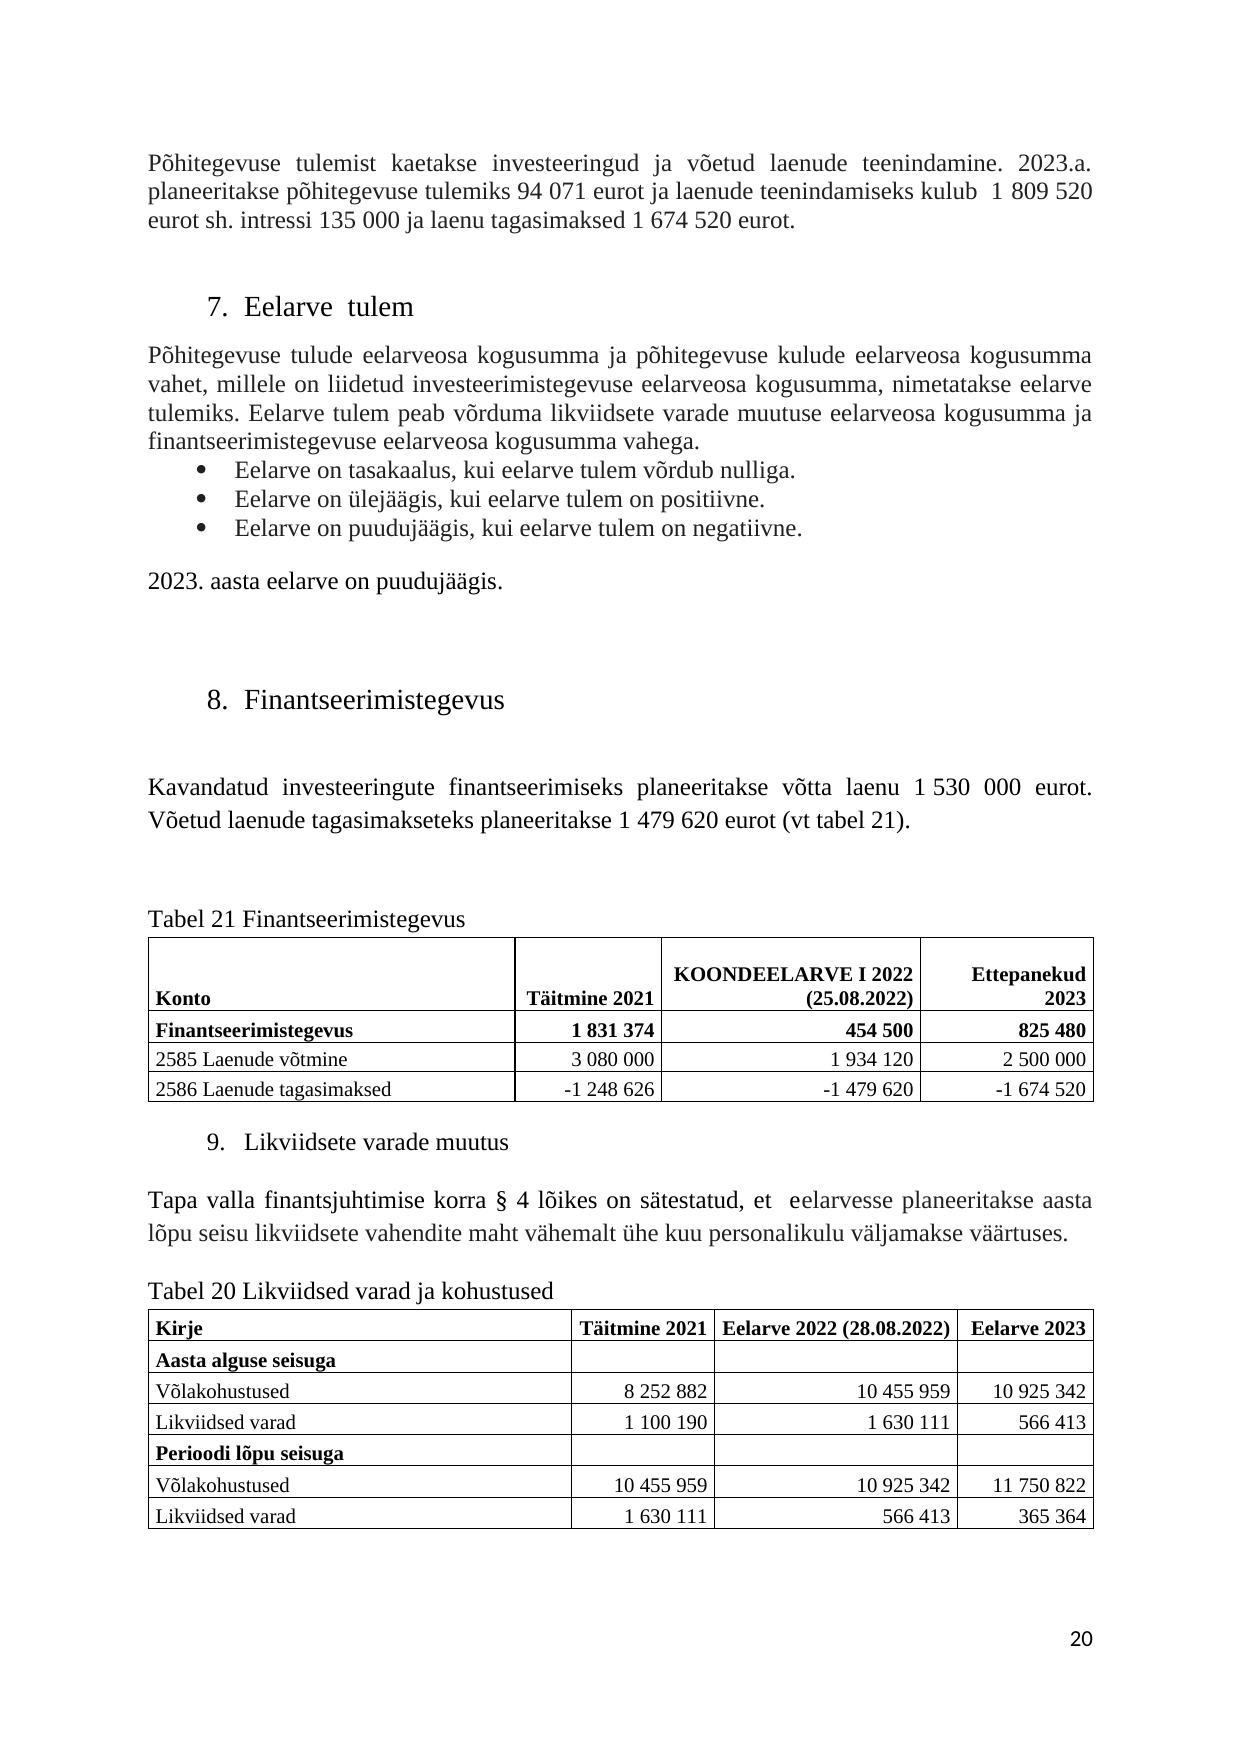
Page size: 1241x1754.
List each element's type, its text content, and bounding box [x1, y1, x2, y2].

text Põhitegevuse tulude eelarveosa kogusumma ja põhitegevuse kulude eelarveosa kogusumma vahet, millele on liidetud investeerimistegevuse eelarveosa kogusumma, nimetatakse eelarve tulemiks. Eelarve tulem peab võrduma likviidsete varade muutuse eelarveosa kogusumma ja finantseerimistegevuse eelarveosa kogusumma vahega. [148, 340, 1093, 455]
table_cell 10 925 342 [958, 1373, 1093, 1403]
table_cell Aasta alguse seisuga [149, 1341, 571, 1372]
table_cell -1 674 520 [921, 1072, 1093, 1101]
subtitle Finantseerimistegevus [207, 682, 1093, 716]
table_cell 10 455 959 [572, 1466, 714, 1497]
table_header KOONDEELARVE I 2022 (25.08.2022) [662, 938, 920, 1010]
table_header Ettepanekud 2023 [921, 938, 1093, 1010]
list Eelarve on tasakaalus, kui eelarve tulem võrdub nulliga. [197, 455, 1093, 484]
table_header Täitmine 2021 [572, 1310, 714, 1340]
subtitle Likviidsete varade muutus [207, 1127, 1093, 1156]
subtitle Eelarve tulem [207, 289, 1093, 323]
table_cell -1 248 626 [516, 1072, 661, 1101]
table_cell Perioodi lõpu seisuga [149, 1435, 571, 1465]
text Kavandatud investeeringute finantseerimiseks planeeritakse võtta laenu 1 530 000 eurot. Võetud laenude tagasimakseteks planeeritakse 1 479 620 eurot (vt tabel 21). [148, 772, 1093, 834]
text Põhitegevuse tulemist kaetakse investeeringud ja võetud laenude teenindamine. 2023.a. planeeritakse põhitegevuse tulemiks 94 071 eurot ja laenude teenindamiseks kulub 1 809 520 eurot sh. intressi 135 000 ja laenu tagasimaksed 1 674 520 eurot. [148, 148, 1093, 234]
table_cell Võlakohustused [149, 1466, 571, 1497]
table_header Täitmine 2021 [516, 938, 661, 1010]
text Tapa valla finantsjuhtimise korra § 4 lõikes on sätestatud, et eelarvesse planeeritakse aasta lõpu seisu likviidsete vahendite maht vähemalt ühe kuu personalikulu väljamakse väärtuses. [148, 1185, 1093, 1247]
table_cell 2586 Laenude tagasimaksed [149, 1072, 514, 1101]
table_header Eelarve 2022 (28.08.2022) [715, 1310, 957, 1340]
table_cell Likviidsed varad [149, 1498, 571, 1528]
table_cell 1 630 111 [715, 1404, 957, 1434]
text 2023. aasta eelarve on puudujäägis. [148, 566, 1093, 595]
table_cell 8 252 882 [572, 1373, 714, 1403]
table_cell 10 925 342 [715, 1466, 957, 1497]
table_cell 1 630 111 [572, 1498, 714, 1528]
table_cell 2 500 000 [921, 1043, 1093, 1071]
table_cell Võlakohustused [149, 1373, 571, 1403]
table_cell 566 413 [958, 1404, 1093, 1434]
table_cell [572, 1435, 714, 1465]
table_cell [958, 1435, 1093, 1465]
table_cell Finantseerimistegevus [149, 1011, 514, 1042]
table_cell 11 750 822 [958, 1466, 1093, 1497]
table_cell 566 413 [715, 1498, 957, 1528]
table_header Eelarve 2023 [958, 1310, 1093, 1340]
table_cell 1 100 190 [572, 1404, 714, 1434]
table_header Konto [149, 938, 514, 1010]
table_cell 1 831 374 [516, 1011, 661, 1042]
table_cell 1 934 120 [662, 1043, 920, 1071]
table_cell [572, 1341, 714, 1372]
table_cell 454 500 [662, 1011, 920, 1042]
table_cell [715, 1341, 957, 1372]
table_cell 2585 Laenude võtmine [149, 1043, 514, 1071]
table_cell [715, 1435, 957, 1465]
table_cell 3 080 000 [516, 1043, 661, 1071]
table_cell [958, 1341, 1093, 1372]
table_cell 365 364 [958, 1498, 1093, 1528]
table_header Kirje [149, 1310, 571, 1340]
list Eelarve on ülejäägis, kui eelarve tulem on positiivne. [197, 484, 1093, 513]
text Tabel 20 Likviidsed varad ja kohustused [148, 1276, 1093, 1305]
table_cell 825 480 [921, 1011, 1093, 1042]
table_cell -1 479 620 [662, 1072, 920, 1101]
table_cell Likviidsed varad [149, 1404, 571, 1434]
table_cell 10 455 959 [715, 1373, 957, 1403]
list Eelarve on puudujäägis, kui eelarve tulem on negatiivne. [197, 513, 1093, 541]
text Tabel 21 Finantseerimistegevus [148, 904, 1093, 933]
